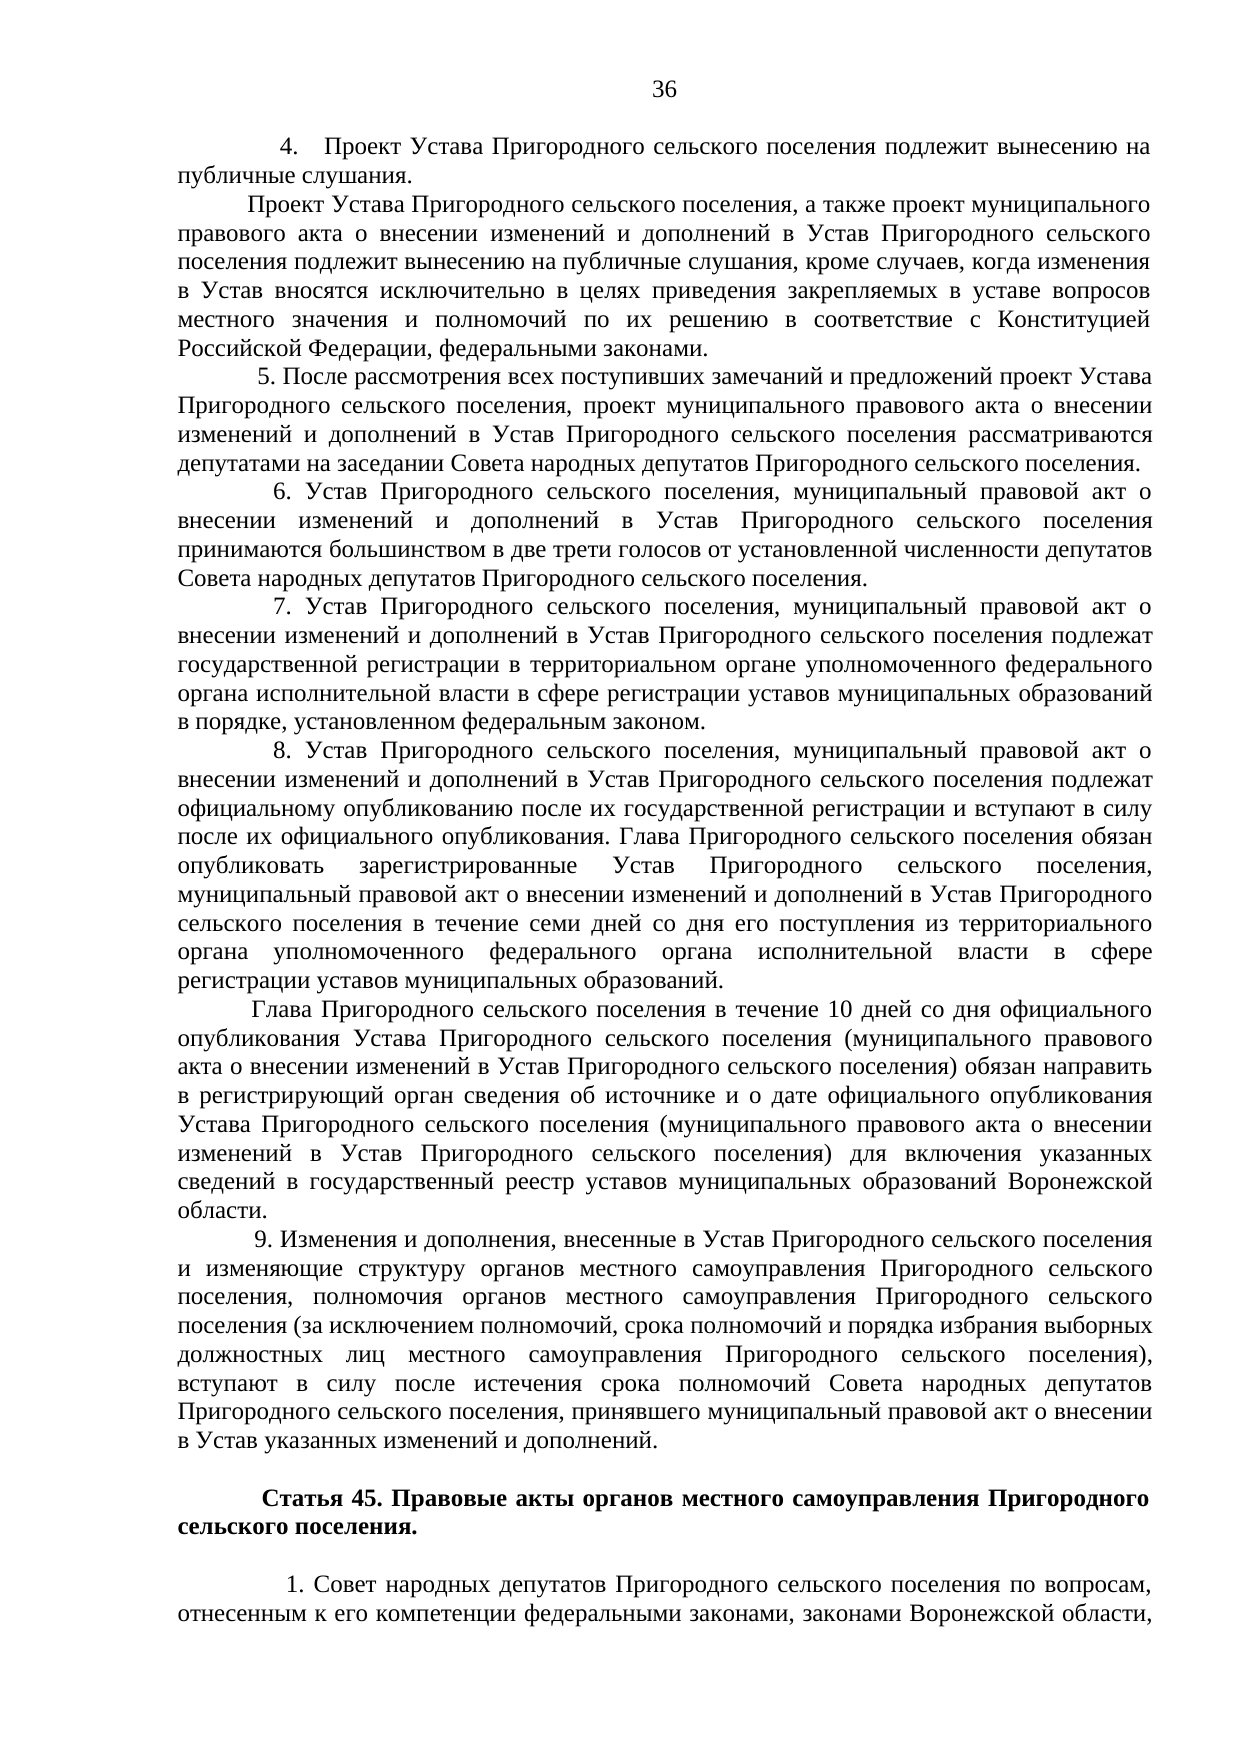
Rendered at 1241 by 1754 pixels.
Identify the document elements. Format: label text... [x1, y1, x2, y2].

text 9. Изменения и дополнения, внесенные в Устав Пригородного сельского поселения и изменяющие структуру органов местного самоуправления Пригородного сельского поселения, полномочия органов местного самоуправления Пригородного сельского поселения (за исключением полномочий, срока полномочий и порядка избрания выборных должностных лиц местного самоуправления Пригородного сельского поселения), вступают в силу после истечения срока полномочий Совета народных депутатов Пригородного сельского поселения, принявшего муниципальный правовой акт о внесении в Устав указанных изменений и дополнений. [177, 1224, 1153, 1454]
text 4. Проект Устава Пригородного сельского поселения подлежит вынесению на публичные слушания. [177, 131, 1152, 189]
text Статья 45. Правовые акты органов местного самоуправления Пригородного сельского поселения. [177, 1483, 1152, 1540]
text 5. После рассмотрения всех поступивших замечаний и предложений проект Устава Пригородного сельского поселения, проект муниципального правового акта о внесении изменений и дополнений в Устав Пригородного сельского поселения рассматриваются депутатами на заседании Совета народных депутатов Пригородного сельского поселения. [177, 361, 1153, 476]
text 8. Устав Пригородного сельского поселения, муниципальный правовой акт о внесении изменений и дополнений в Устав Пригородного сельского поселения подлежат официальному опубликованию после их государственной регистрации и вступают в силу после их официального опубликования. Глава Пригородного сельского поселения обязан опубликовать зарегистрированные Устав Пригородного сельского поселения, муниципальный правовой акт о внесении изменений и дополнений в Устав Пригородного сельского поселения в течение семи дней со дня его поступления из территориального органа уполномоченного федерального органа исполнительной власти в сфере регистрации уставов муниципальных образований. [177, 735, 1153, 994]
text 7. Устав Пригородного сельского поселения, муниципальный правовой акт о внесении изменений и дополнений в Устав Пригородного сельского поселения подлежат государственной регистрации в территориальном органе уполномоченного федерального органа исполнительной власти в сфере регистрации уставов муниципальных образований в порядке, установленном федеральным законом. [177, 591, 1153, 735]
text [177, 1569, 1153, 1626]
text 6. Устав Пригородного сельского поселения, муниципальный правовой акт о внесении изменений и дополнений в Устав Пригородного сельского поселения принимаются большинством в две трети голосов от установленной численности депутатов Совета народных депутатов Пригородного сельского поселения. [177, 476, 1153, 591]
text Проект Устава Пригородного сельского поселения, а также проект муниципального правового акта о внесении изменений и дополнений в Устав Пригородного сельского поселения подлежит вынесению на публичные слушания, кроме случаев, когда изменения в Устав вносятся исключительно в целях приведения закрепляемых в уставе вопросов местного значения и полномочий по их решению в соответствие с Конституцией Российской Федерации, федеральными законами. [177, 189, 1152, 361]
text Глава Пригородного сельского поселения в течение 10 дней со дня официального опубликования Устава Пригородного сельского поселения (муниципального правового акта о внесении изменений в Устав Пригородного сельского поселения) обязан направить в регистрирующий орган сведения об источнике и о дате официального опубликования Устава Пригородного сельского поселения (муниципального правового акта о внесении изменений в Устав Пригородного сельского поселения) для включения указанных сведений в государственный реестр уставов муниципальных образований Воронежской области. [177, 994, 1153, 1224]
